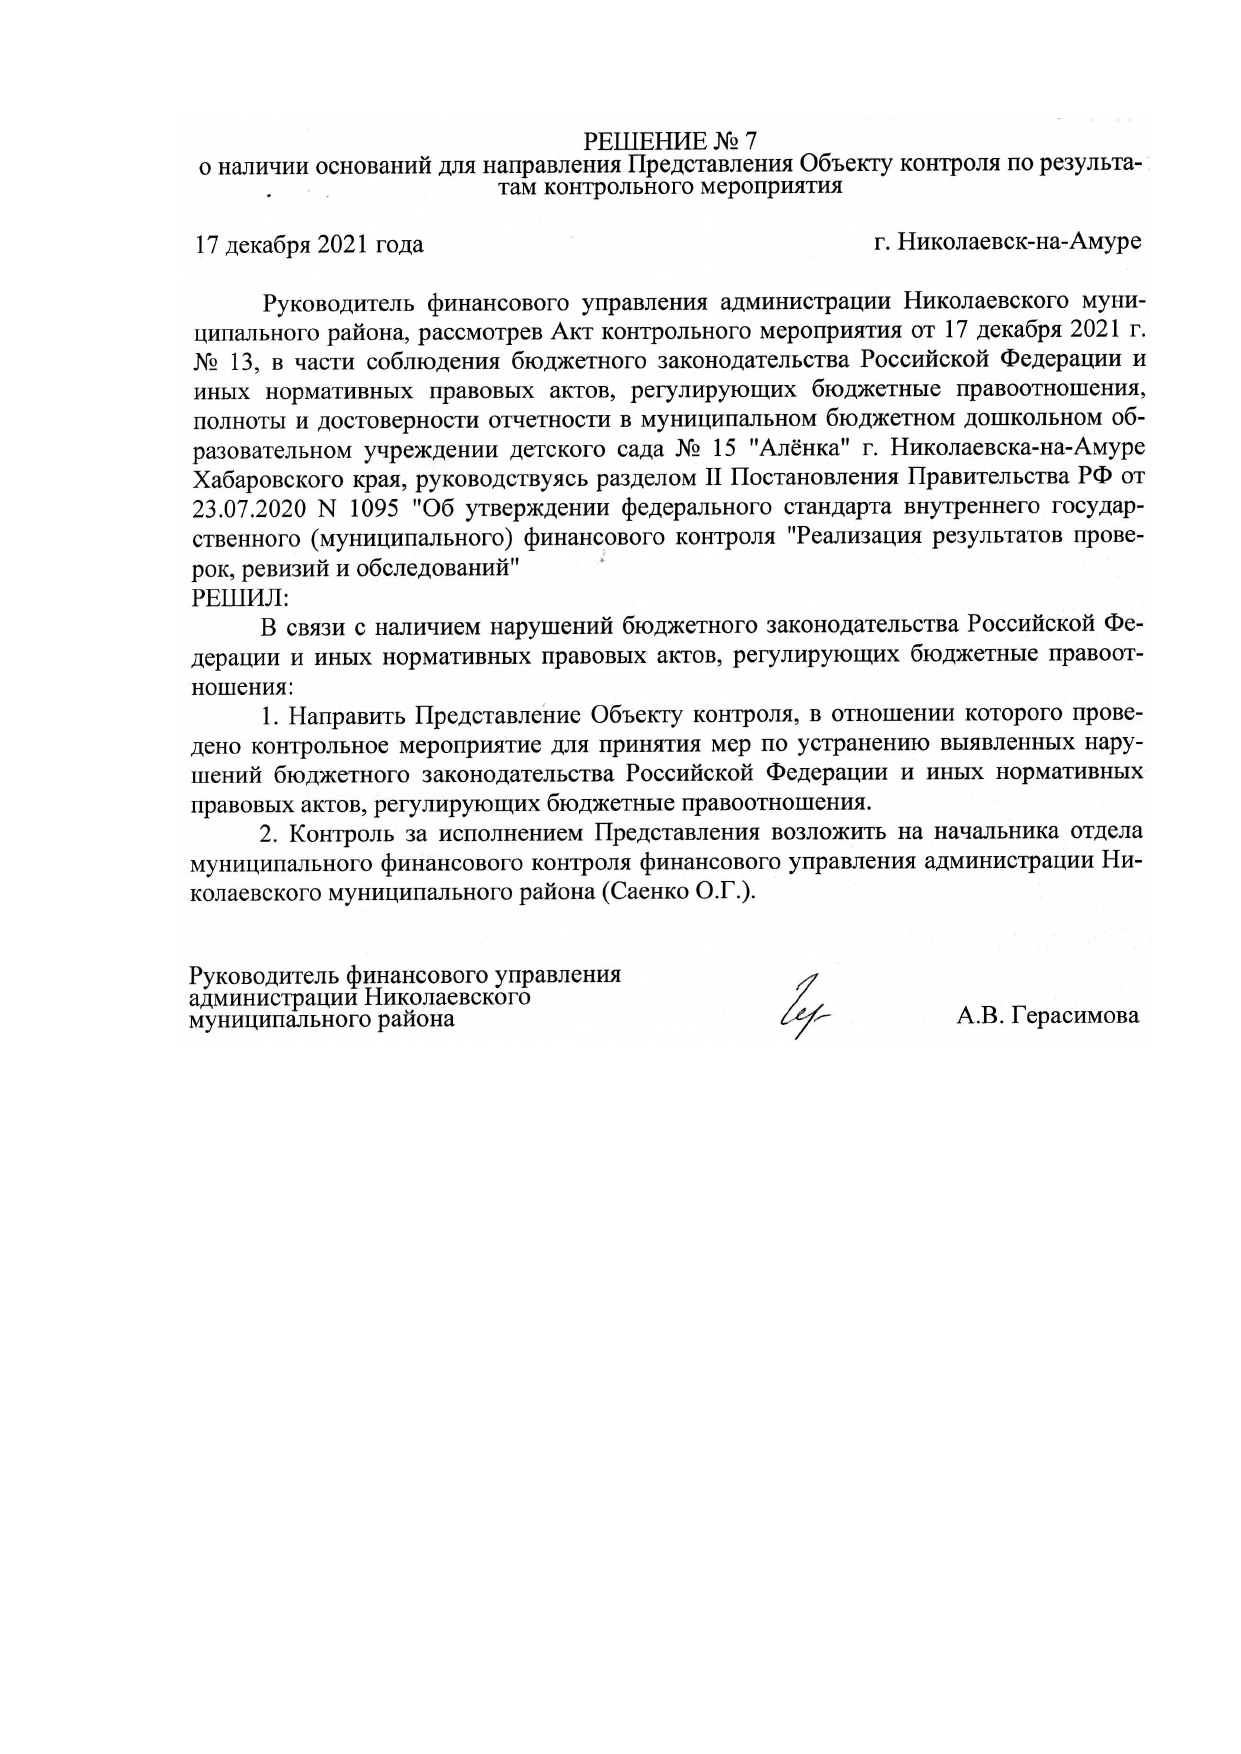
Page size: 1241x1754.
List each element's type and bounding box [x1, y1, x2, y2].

picture [177, 118, 1152, 1042]
